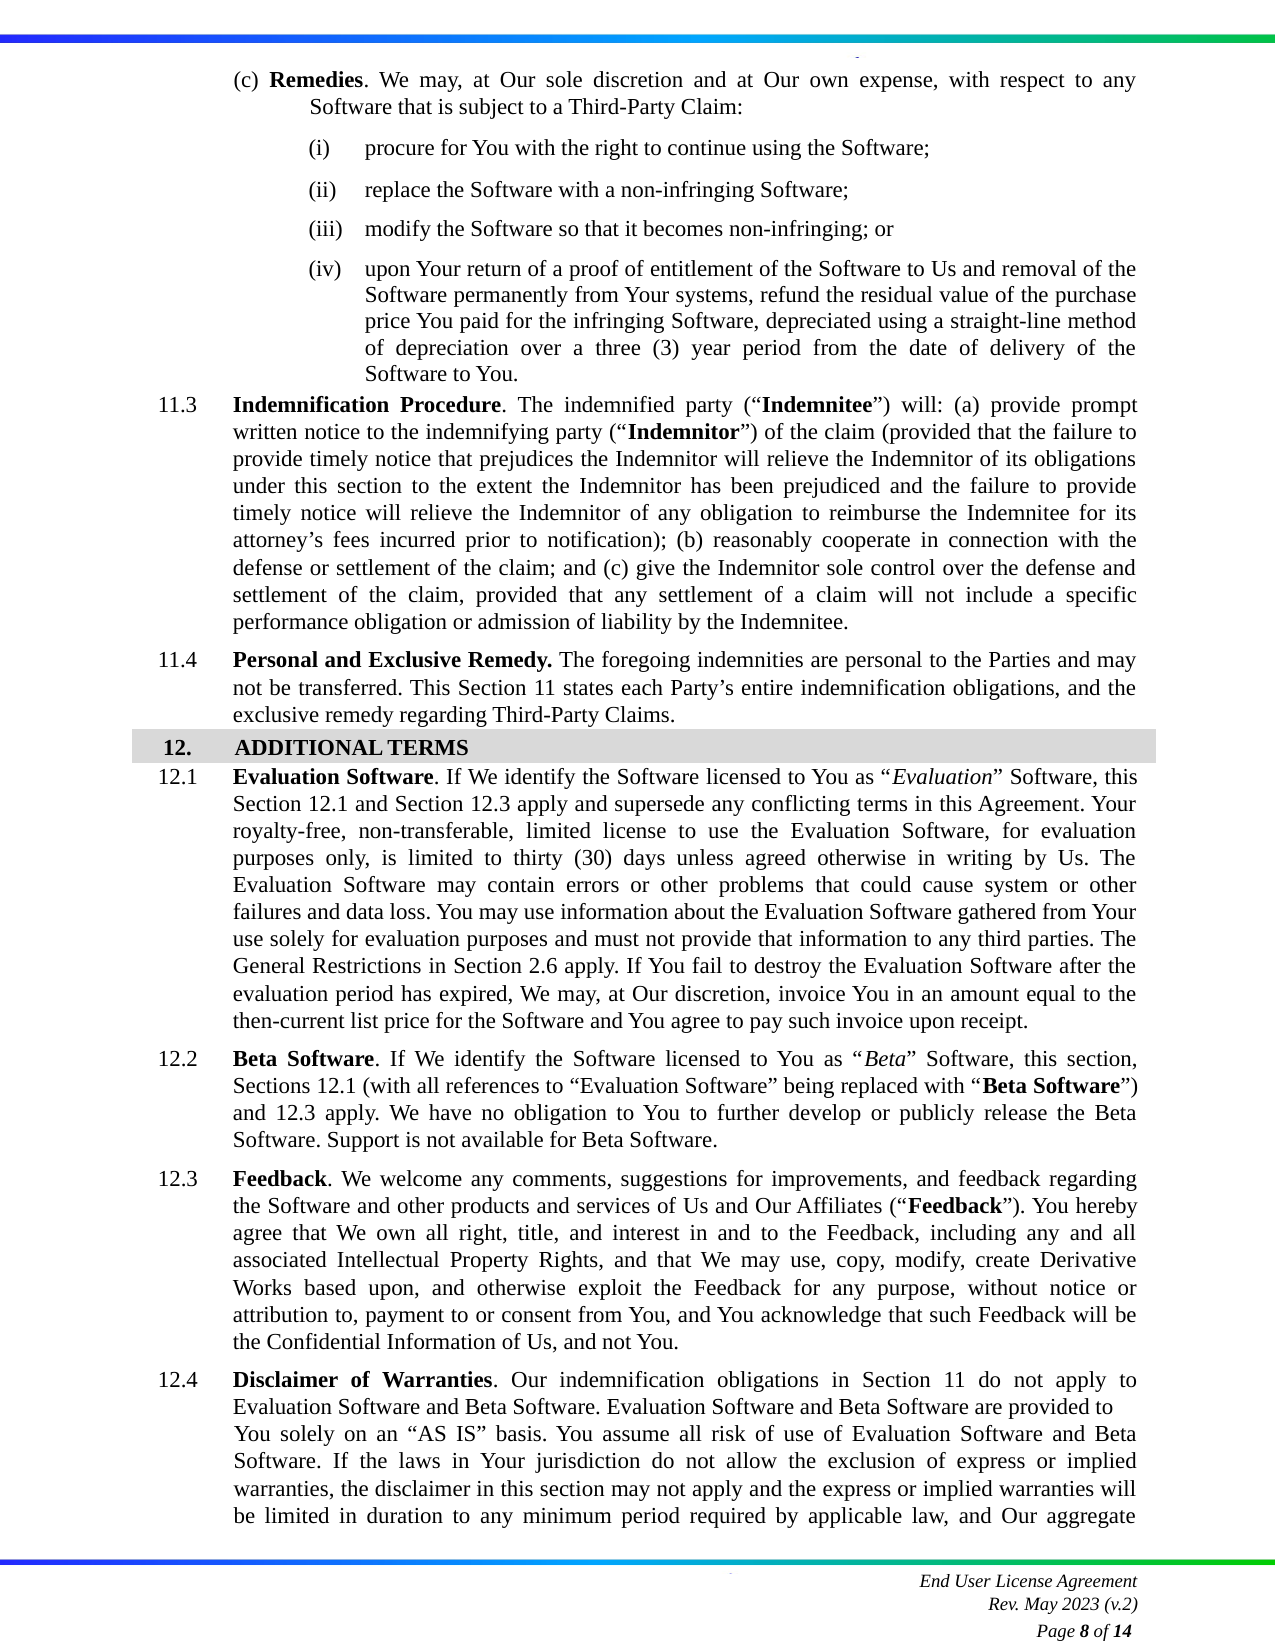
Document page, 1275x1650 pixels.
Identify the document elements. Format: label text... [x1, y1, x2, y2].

picture [0, 26, 1275, 58]
list Personal and Exclusive Remedy. The foregoing indemnities are personal to the Parties and may not be transferred. This Section 11 states each Party’s entire indemnification obligations, and the exclusive remedy regarding Third-Party Claims. [158, 646, 1138, 727]
list upon Your return of a proof of entitlement of the Software to Us and removal of the Software permanently from Your systems, refund the residual value of the purchase price You paid for the infringing Software, depreciated using a straight-line method of depreciation over a three (3) year period from the date of delivery of the Software to You. [308, 256, 1138, 386]
list Beta Software. If We identify the Software licensed to You as “Beta” Software, this section, Sections 12.1 (with all references to “Evaluation Software” being replaced with “Beta Software”) and 12.3 apply. We have no obligation to You to further develop or publicly release the Beta Software. Support is not available for Beta Software. [158, 1045, 1138, 1153]
text (c) Remedies. We may, at Our sole discretion and at Our own expense, with respect to any Software that is subject to a Third-Party Claim: [233, 66, 1138, 119]
picture [0, 1554, 1275, 1574]
list Evaluation Software. If We identify the Software licensed to You as “Evaluation” Software, this Section 12.1 and Section 12.3 apply and supersede any conflicting terms in this Agreement. Your royalty-free, non-transferable, limited license to use the Evaluation Software, for evaluation purposes only, is limited to thirty (30) days unless agreed otherwise in writing by Us. The Evaluation Software may contain errors or other problems that could cause system or other failures and data loss. You may use information about the Evaluation Software gathered from Your use solely for evaluation purposes and must not provide that information to any third parties. The General Restrictions in Section 2.6 apply. If You fail to destroy the Evaluation Software after the evaluation period has expired, We may, at Our discretion, invoice You in an amount equal to the then-current list price for the Software and You agree to pay such invoice upon receipt. [158, 763, 1138, 1033]
list Feedback. We welcome any comments, suggestions for improvements, and feedback regarding the Software and other products and services of Us and Our Affiliates (“Feedback”). You hereby agree that We own all right, title, and interest in and to the Feedback, including any and all associated Intellectual Property Rights, and that We may use, copy, modify, create Derivative Works based upon, and otherwise exploit the Feedback for any purpose, without notice or attribution to, payment to or consent from You, and You acknowledge that such Feedback will be the Confidential Information of Us, and not You. [158, 1165, 1138, 1354]
list Indemnification Procedure. The indemnified party (“Indemnitee”) will: (a) provide prompt written notice to the indemnifying party (“Indemnitor”) of the claim (provided that the failure to provide timely notice that prejudices the Indemnitor will relieve the Indemnitor of its obligations under this section to the extent the Indemnitor has been prejudiced and the failure to provide timely notice will relieve the Indemnitor of any obligation to reimburse the Indemnitee for its attorney’s fees incurred prior to notification); (b) reasonably cooperate in connection with the defense or settlement of the claim; and (c) give the Indemnitor sole control over the defense and settlement of the claim, provided that any settlement of a claim will not include a specific performance obligation or admission of liability by the Indemnitee. [158, 391, 1138, 634]
list replace the Software with a non-infringing Software; [308, 176, 1138, 202]
list Disclaimer of Warranties. Our indemnification obligations in Section 11 do not apply to Evaluation Software and Beta Software. Evaluation Software and Beta Software are provided to [158, 1366, 1138, 1420]
list procure for You with the right to continue using the Software; [308, 134, 1138, 160]
table_header ADDITIONAL TERMS [233, 729, 1156, 763]
list modify the Software so that it becomes non-infringing; or [308, 214, 1138, 241]
table_header 12. [132, 729, 233, 763]
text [233, 1421, 1138, 1528]
